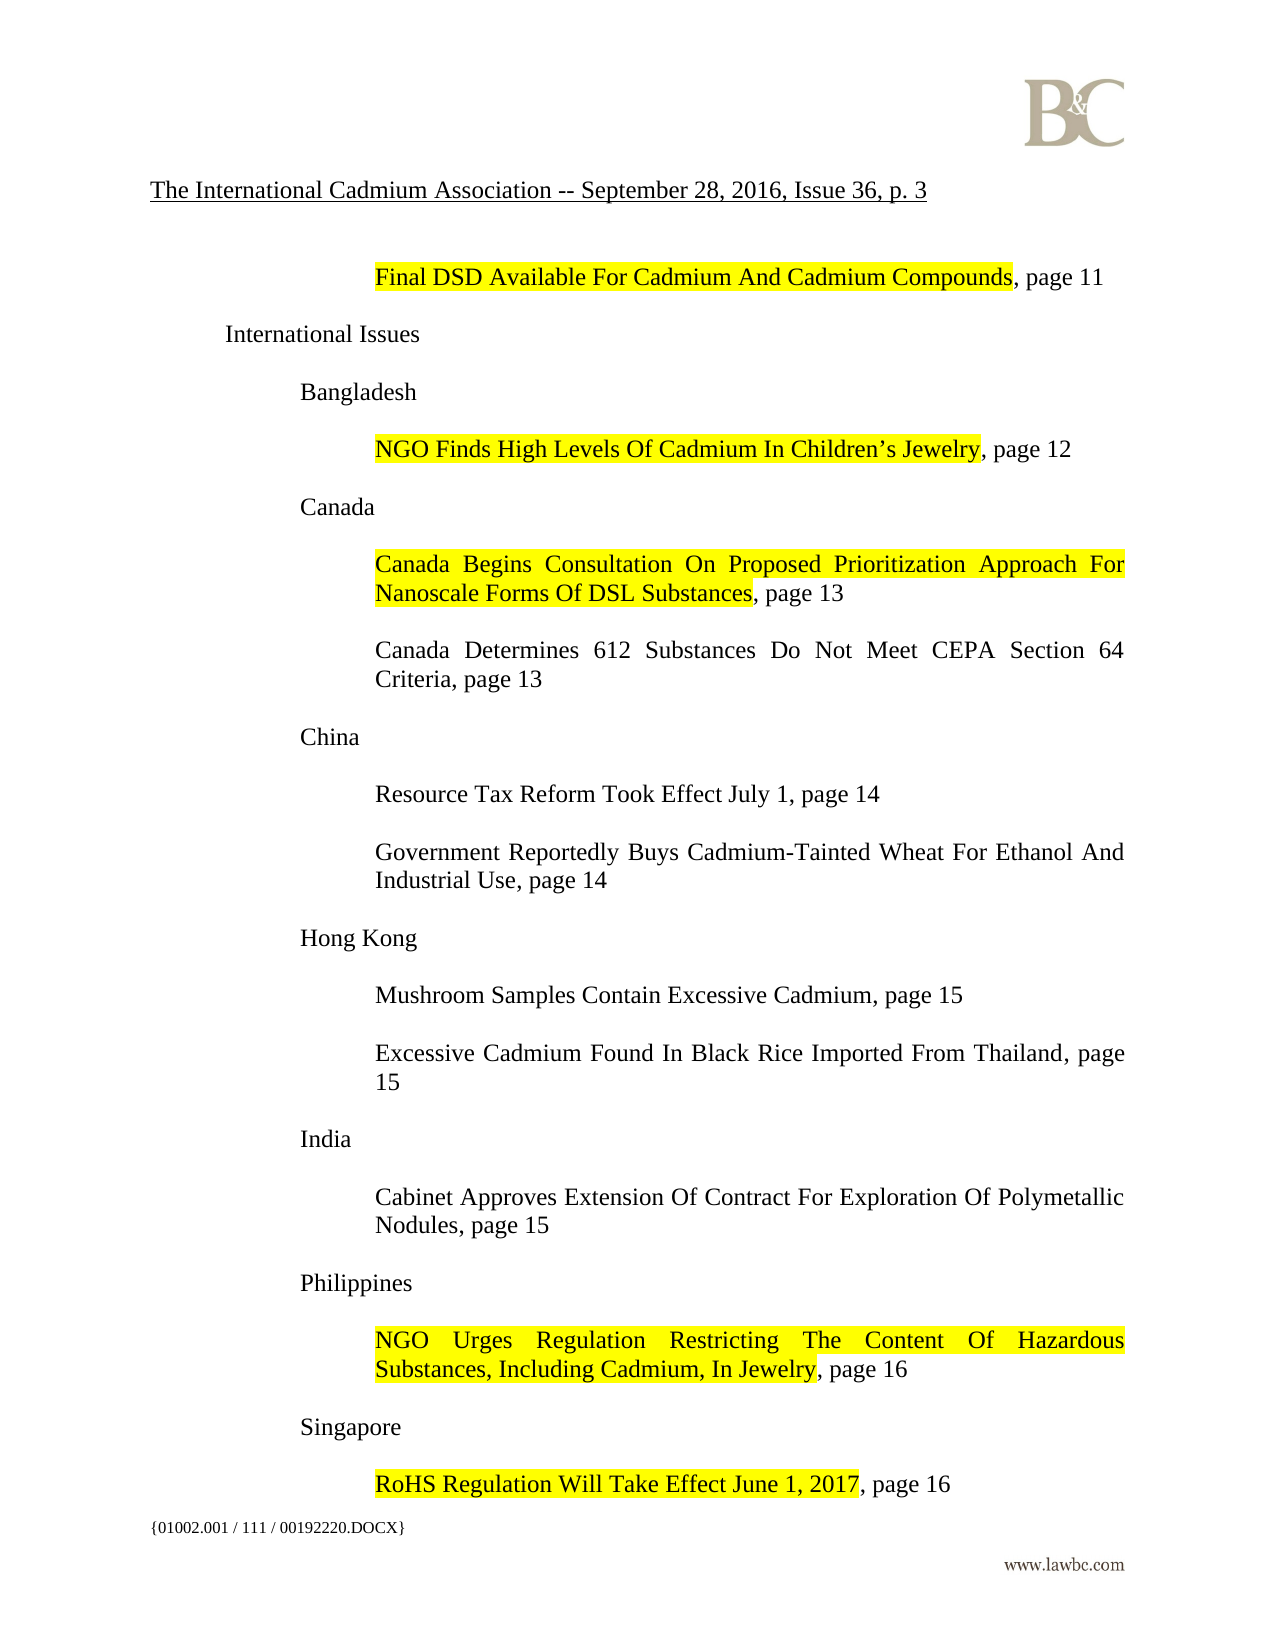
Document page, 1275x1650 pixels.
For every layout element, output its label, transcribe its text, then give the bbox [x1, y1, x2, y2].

text China [300, 722, 1125, 751]
text Canada [300, 492, 1125, 521]
text Singapore [300, 1412, 1125, 1441]
text NGO Urges Regulation Restricting The Content Of Hazardous Substances, Including Cadmium, In Jewelry, page 16 [817, 1354, 1125, 1383]
text Cabinet Approves Extension Of Contract For Exploration Of Polymetallic Nodules, page 15 [375, 1182, 1125, 1239]
text India [300, 1124, 1125, 1153]
text Excessive Cadmium Found In Black Rice Imported From Thailand, page 15 [375, 1038, 1125, 1096]
text Canada Begins Consultation On Proposed Prioritization Approach For Nanoscale Forms Of DSL Substances, page 13 [753, 578, 1125, 607]
picture [1000, 1555, 1125, 1575]
text Resource Tax Reform Took Effect July 1, page 14 [375, 779, 1125, 808]
text International Issues [225, 319, 1125, 348]
picture [1023, 75, 1125, 147]
text Philippines [300, 1268, 1125, 1297]
text Mushroom Samples Contain Excessive Cadmium, page 15 [375, 981, 1125, 1009]
text NGO Finds High Levels Of Cadmium In Children’s Jewelry, page 12 [981, 434, 1125, 463]
text Hong Kong [300, 923, 1125, 952]
text Canada Determines 612 Substances Do Not Meet CEPA Section 64 Criteria, page 13 [375, 636, 1125, 693]
text Bangladesh [300, 377, 1125, 406]
text RoHS Regulation Will Take Effect June 1, 2017, page 16 [859, 1469, 1125, 1498]
text Government Reportedly Buys Cadmium-Tainted Wheat For Ethanol And Industrial Use, page 14 [375, 837, 1125, 894]
